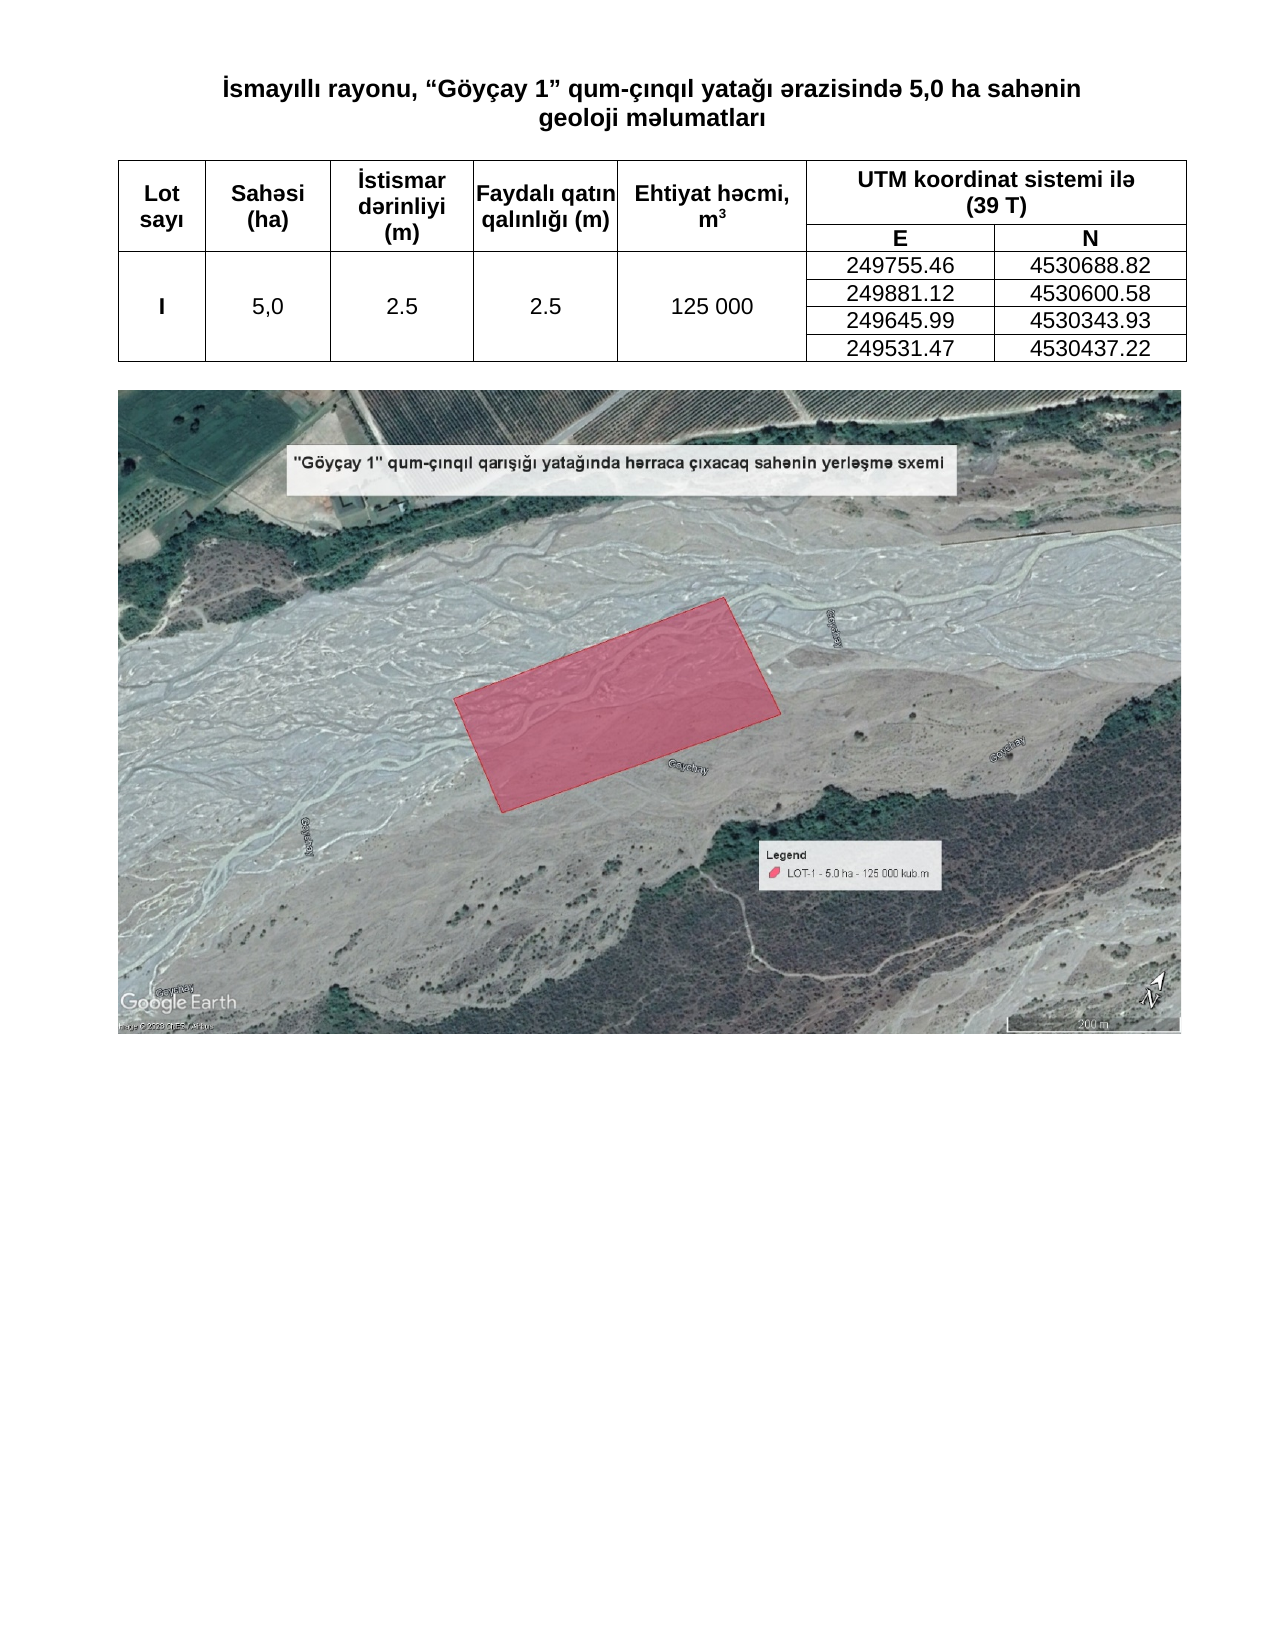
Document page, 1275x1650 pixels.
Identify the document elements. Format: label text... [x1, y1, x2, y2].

table_cell 249755.46 [807, 252, 994, 279]
table_cell 4530600.58 [995, 280, 1186, 306]
table_cell 249881.12 [807, 280, 994, 306]
table_cell 4530343.93 [995, 307, 1186, 333]
table_header Faydalı qatın qalınlığı (m) [474, 161, 617, 251]
picture [118, 390, 1182, 1034]
table_cell 4530437.22 [995, 335, 1186, 361]
table_header Ehtiyat həcmi, m3 [618, 161, 806, 251]
table_cell N [995, 225, 1186, 251]
table_header Sahəsi (ha) [206, 161, 330, 251]
table_cell 249531.47 [807, 335, 994, 361]
table_cell 2.5 [474, 252, 617, 361]
table_header İstismar dərinliyi (m) [331, 161, 473, 251]
table_cell 5,0 [206, 252, 330, 361]
text geoloji məlumatları [118, 103, 1186, 131]
table_cell 249645.99 [807, 307, 994, 333]
table_header Lot sayı [119, 161, 205, 251]
table_cell 2.5 [331, 252, 473, 361]
table_header UTM koordinat sistemi ilə (39 T) [807, 161, 1186, 224]
text İsmayıllı rayonu, “Göyçay 1” qum-çınqıl yatağı ərazisində 5,0 ha sahənin [118, 74, 1186, 103]
table_cell E [807, 225, 994, 251]
table_cell 4530688.82 [995, 252, 1186, 279]
table_cell 125 000 [618, 252, 806, 361]
table_cell I [119, 252, 205, 361]
